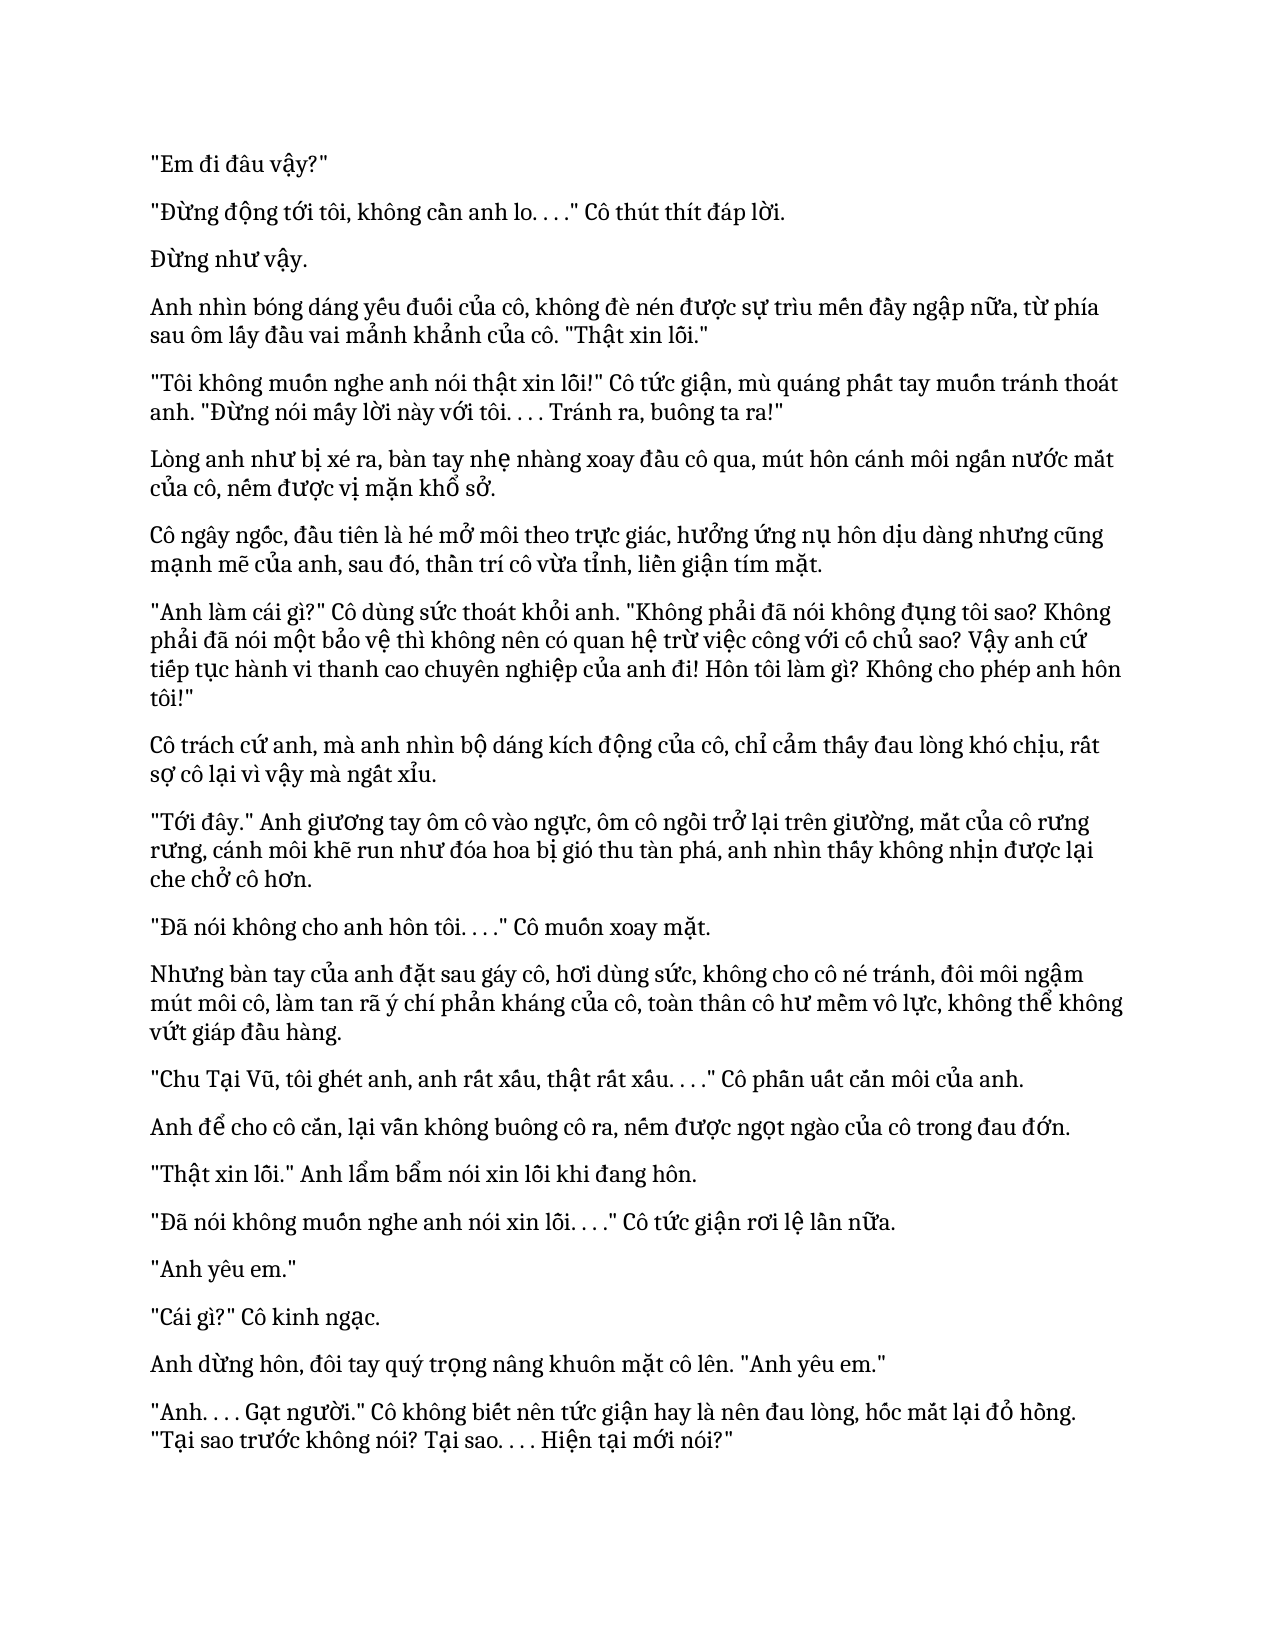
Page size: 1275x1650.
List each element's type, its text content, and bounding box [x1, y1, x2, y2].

text Anh dừng hôn, đôi tay quý trọng nâng khuôn mặt cô lên. "Anh yêu em." [150, 1350, 1125, 1379]
text "Đã nói không cho anh hôn tôi. . . ." Cô muốn xoay mặt. [150, 912, 1125, 941]
text Anh để cho cô cắn, lại vẫn không buông cô ra, nếm được ngọt ngào của cô trong đau đớn. [150, 1112, 1125, 1141]
text Lòng anh như bị xé ra, bàn tay nhẹ nhàng xoay đầu cô qua, mút hôn cánh môi ngấn nước mắt của cô, nếm được vị mặn khổ sở. [150, 445, 1125, 502]
text "Đã nói không muốn nghe anh nói xin lỗi. . . ." Cô tức giận rơi lệ lần nữa. [150, 1207, 1125, 1236]
text "Em đi đâu vậy?" [150, 150, 1125, 179]
text Anh nhìn bóng dáng yếu đuối của cô, không đè nén được sự trìu mến đầy ngập nữa, từ phía sau ôm lấy đầu vai mảnh khảnh của cô. "Thật xin lỗi." [150, 292, 1125, 350]
text Đừng như vậy. [150, 245, 1125, 274]
text Cô ngây ngốc, đầu tiên là hé mở môi theo trực giác, hưởng ứng nụ hôn dịu dàng nhưng cũng mạnh mẽ của anh, sau đó, thần trí cô vừa tỉnh, liền giận tím mặt. [150, 521, 1125, 579]
text "Anh làm cái gì?" Cô dùng sức thoát khỏi anh. "Không phải đã nói không đụng tôi sao? Không phải đã nói một bảo vệ thì không nên có quan hệ trừ việc công với cố chủ sao? Vậy anh cứ tiếp tục hành vi thanh cao chuyên nghiệp của anh đi! Hôn tôi làm gì? Không cho phép anh hôn tôi!" [150, 597, 1125, 712]
text Cô trách cứ anh, mà anh nhìn bộ dáng kích động của cô, chỉ cảm thấy đau lòng khó chịu, rất sợ cô lại vì vậy mà ngất xỉu. [150, 731, 1125, 789]
text "Đừng động tới tôi, không cần anh lo. . . ." Cô thút thít đáp lời. [150, 197, 1125, 226]
text "Chu Tại Vũ, tôi ghét anh, anh rất xấu, thật rất xấu. . . ." Cô phẫn uất cắn môi của anh. [150, 1065, 1125, 1094]
text "Cái gì?" Cô kinh ngạc. [150, 1302, 1125, 1331]
text "Anh. . . . Gạt người." Cô không biết nên tức giận hay là nên đau lòng, hốc mắt lại đỏ hồng. "Tại sao trước không nói? Tại sao. . . . Hiện tại mới nói?" [150, 1397, 1125, 1455]
text "Thật xin lỗi." Anh lẩm bẩm nói xin lỗi khi đang hôn. [150, 1160, 1125, 1189]
text Nhưng bàn tay của anh đặt sau gáy cô, hơi dùng sức, không cho cô né tránh, đôi môi ngậm mút môi cô, làm tan rã ý chí phản kháng của cô, toàn thân cô hư mềm vô lực, không thể không vứt giáp đầu hàng. [150, 960, 1125, 1046]
text "Anh yêu em." [150, 1255, 1125, 1284]
text "Tới đây." Anh giương tay ôm cô vào ngực, ôm cô ngồi trở lại trên giường, mắt của cô rưng rưng, cánh môi khẽ run như đóa hoa bị gió thu tàn phá, anh nhìn thấy không nhịn được lại che chở cô hơn. [150, 807, 1125, 894]
text "Tôi không muốn nghe anh nói thật xin lỗi!" Cô tức giận, mù quáng phất tay muốn tránh thoát anh. "Đừng nói mấy lời này với tôi. . . . Tránh ra, buông ta ra!" [150, 369, 1125, 426]
